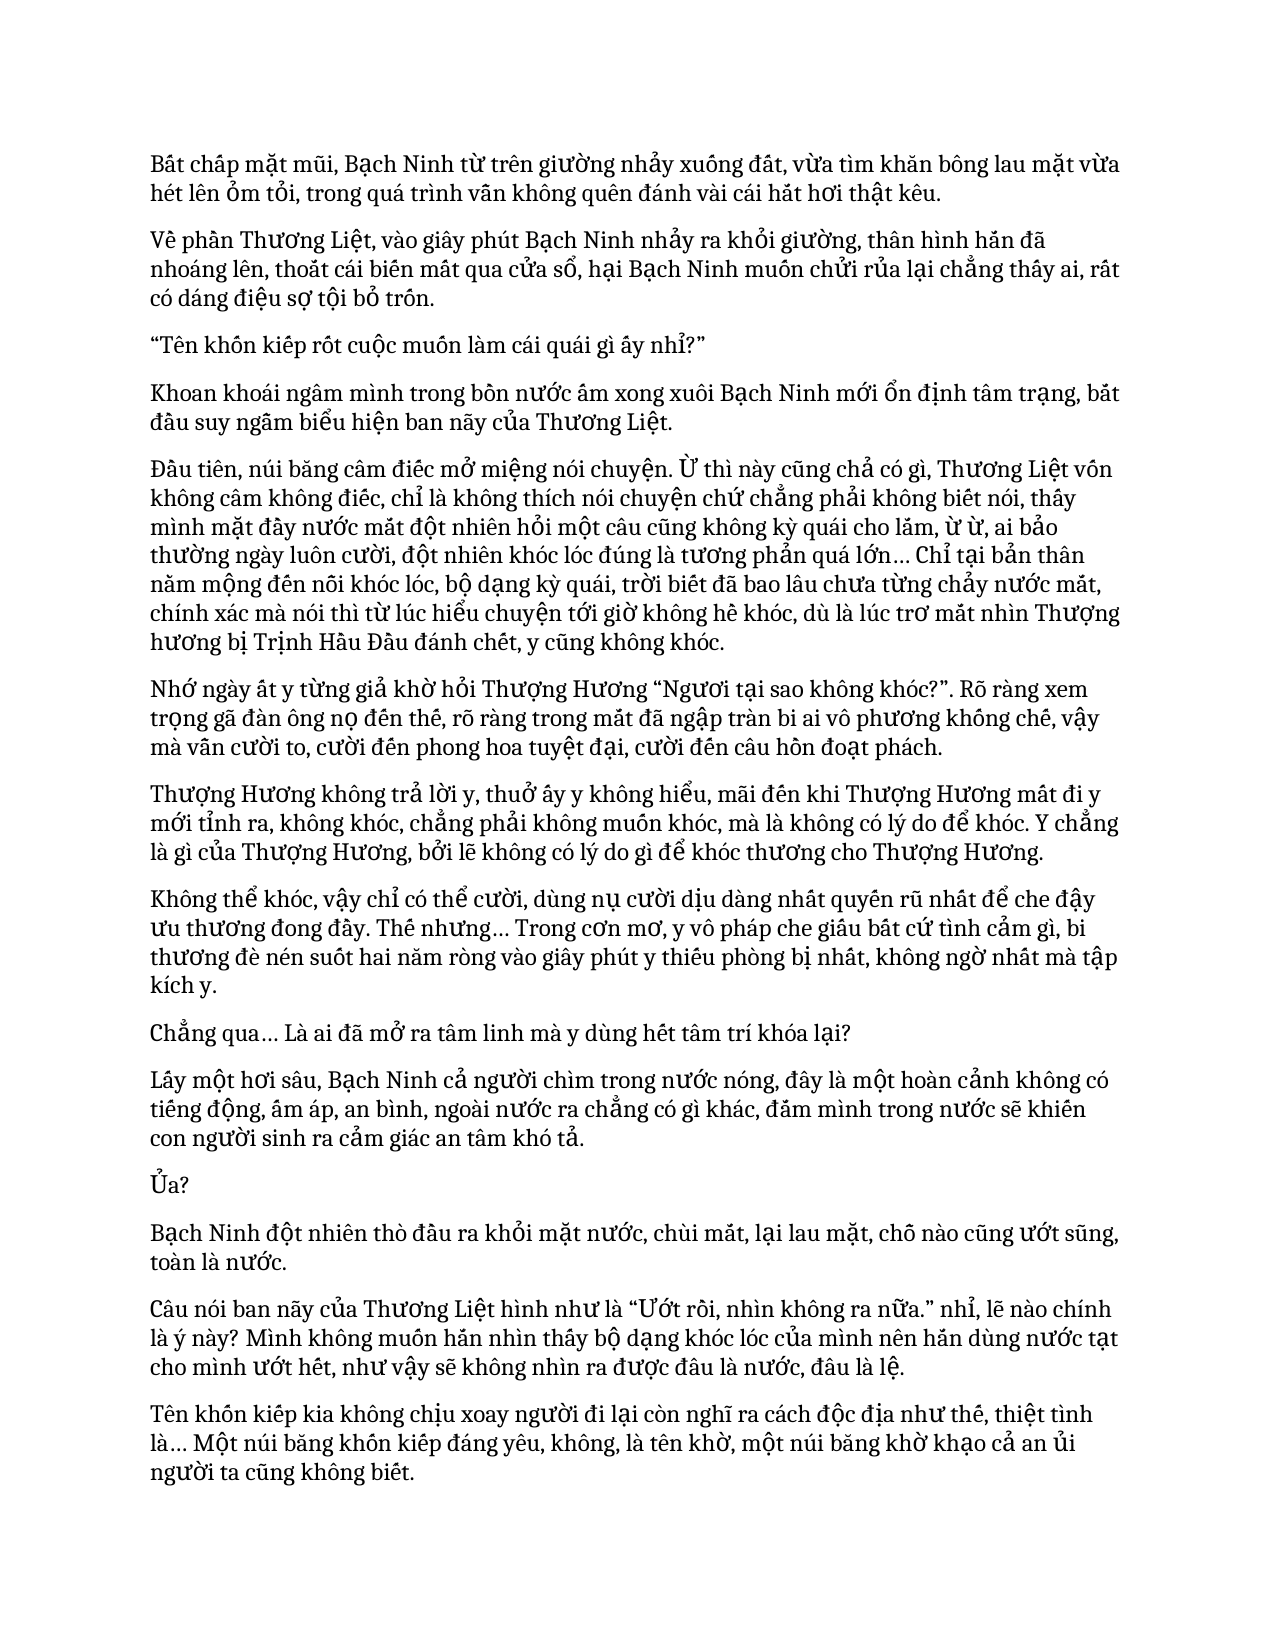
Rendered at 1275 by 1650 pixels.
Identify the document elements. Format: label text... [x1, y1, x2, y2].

text Không thể khóc, vậy chỉ có thể cười, dùng nụ cười dịu dàng nhất quyến rũ nhất để che đậy ưu thương đong đầy. Thế nhưng… Trong cơn mơ, y vô pháp che giấu bất cứ tình cảm gì, bi thương đè nén suốt hai năm ròng vào giây phút y thiếu phòng bị nhất, không ngờ nhất mà tập kích y. [150, 885, 1125, 1000]
text Chẳng qua… Là ai đã mở ra tâm linh mà y dùng hết tâm trí khóa lại? [150, 1019, 1125, 1047]
text Câu nói ban nãy của Thương Liệt hình như là “Ướt rồi, nhìn không ra nữa.” nhỉ, lẽ nào chính là ý này? Mình không muốn hắn nhìn thấy bộ dạng khóc lóc của mình nên hắn dùng nước tạt cho mình ướt hết, như vậy sẽ không nhìn ra được đâu là nước, đâu là lệ. [150, 1295, 1125, 1381]
text “Tên khốn kiếp rốt cuộc muốn làm cái quái gì ấy nhỉ?” [150, 331, 1125, 360]
text Về phần Thương Liệt, vào giây phút Bạch Ninh nhảy ra khỏi giường, thân hình hắn đã nhoáng lên, thoắt cái biến mất qua cửa sổ, hại Bạch Ninh muốn chửi rủa lại chẳng thấy ai, rất có dáng điệu sợ tội bỏ trốn. [150, 226, 1125, 312]
text Ủa? [150, 1171, 1125, 1200]
text Lấy một hơi sâu, Bạch Ninh cả người chìm trong nước nóng, đây là một hoàn cảnh không có tiếng động, ấm áp, an bình, ngoài nước ra chẳng có gì khác, đắm mình trong nước sẽ khiến con người sinh ra cảm giác an tâm khó tả. [150, 1066, 1125, 1152]
text Bạch Ninh đột nhiên thò đầu ra khỏi mặt nước, chùi mắt, lại lau mặt, chỗ nào cũng ướt sũng, toàn là nước. [150, 1219, 1125, 1276]
text Đầu tiên, núi băng câm điếc mở miệng nói chuyện. Ừ thì này cũng chả có gì, Thương Liệt vốn không câm không điếc, chỉ là không thích nói chuyện chứ chẳng phải không biết nói, thấy mình mặt đầy nước mắt đột nhiên hỏi một câu cũng không kỳ quái cho lắm, ừ ừ, ai bảo thường ngày luôn cười, đột nhiên khóc lóc đúng là tương phản quá lớn… Chỉ tại bản thân nằm mộng đến nỗi khóc lóc, bộ dạng kỳ quái, trời biết đã bao lâu chưa từng chảy nước mắt, chính xác mà nói thì từ lúc hiểu chuyện tới giờ không hề khóc, dù là lúc trơ mắt nhìn Thượng hương bị Trịnh Hầu Đầu đánh chết, y cũng không khóc. [150, 455, 1125, 656]
text Thượng Hương không trả lời y, thuở ấy y không hiểu, mãi đến khi Thượng Hương mất đi y mới tỉnh ra, không khóc, chẳng phải không muốn khóc, mà là không có lý do để khóc. Y chẳng là gì của Thượng Hương, bởi lẽ không có lý do gì để khóc thương cho Thượng Hương. [150, 780, 1125, 866]
text Tên khốn kiếp kia không chịu xoay người đi lại còn nghĩ ra cách độc địa như thế, thiệt tình là… Một núi băng khốn kiếp đáng yêu, không, là tên khờ, một núi băng khờ khạo cả an ủi người ta cũng không biết. [150, 1400, 1125, 1486]
text Khoan khoái ngâm mình trong bồn nước ấm xong xuôi Bạch Ninh mới ổn định tâm trạng, bắt đầu suy ngẫm biểu hiện ban nãy của Thương Liệt. [150, 379, 1125, 436]
text Nhớ ngày ất y từng giả khờ hỏi Thượng Hương “Ngươi tại sao không khóc?”. Rõ ràng xem trọng gã đàn ông nọ đến thế, rõ ràng trong mắt đã ngập tràn bi ai vô phương khống chế, vậy mà vẫn cười to, cười đến phong hoa tuyệt đại, cười đến câu hồn đoạt phách. [150, 675, 1125, 761]
text Bất chấp mặt mũi, Bạch Ninh từ trên giường nhảy xuống đất, vừa tìm khăn bông lau mặt vừa hét lên ỏm tỏi, trong quá trình vẫn không quên đánh vài cái hắt hơi thật kêu. [150, 150, 1125, 207]
